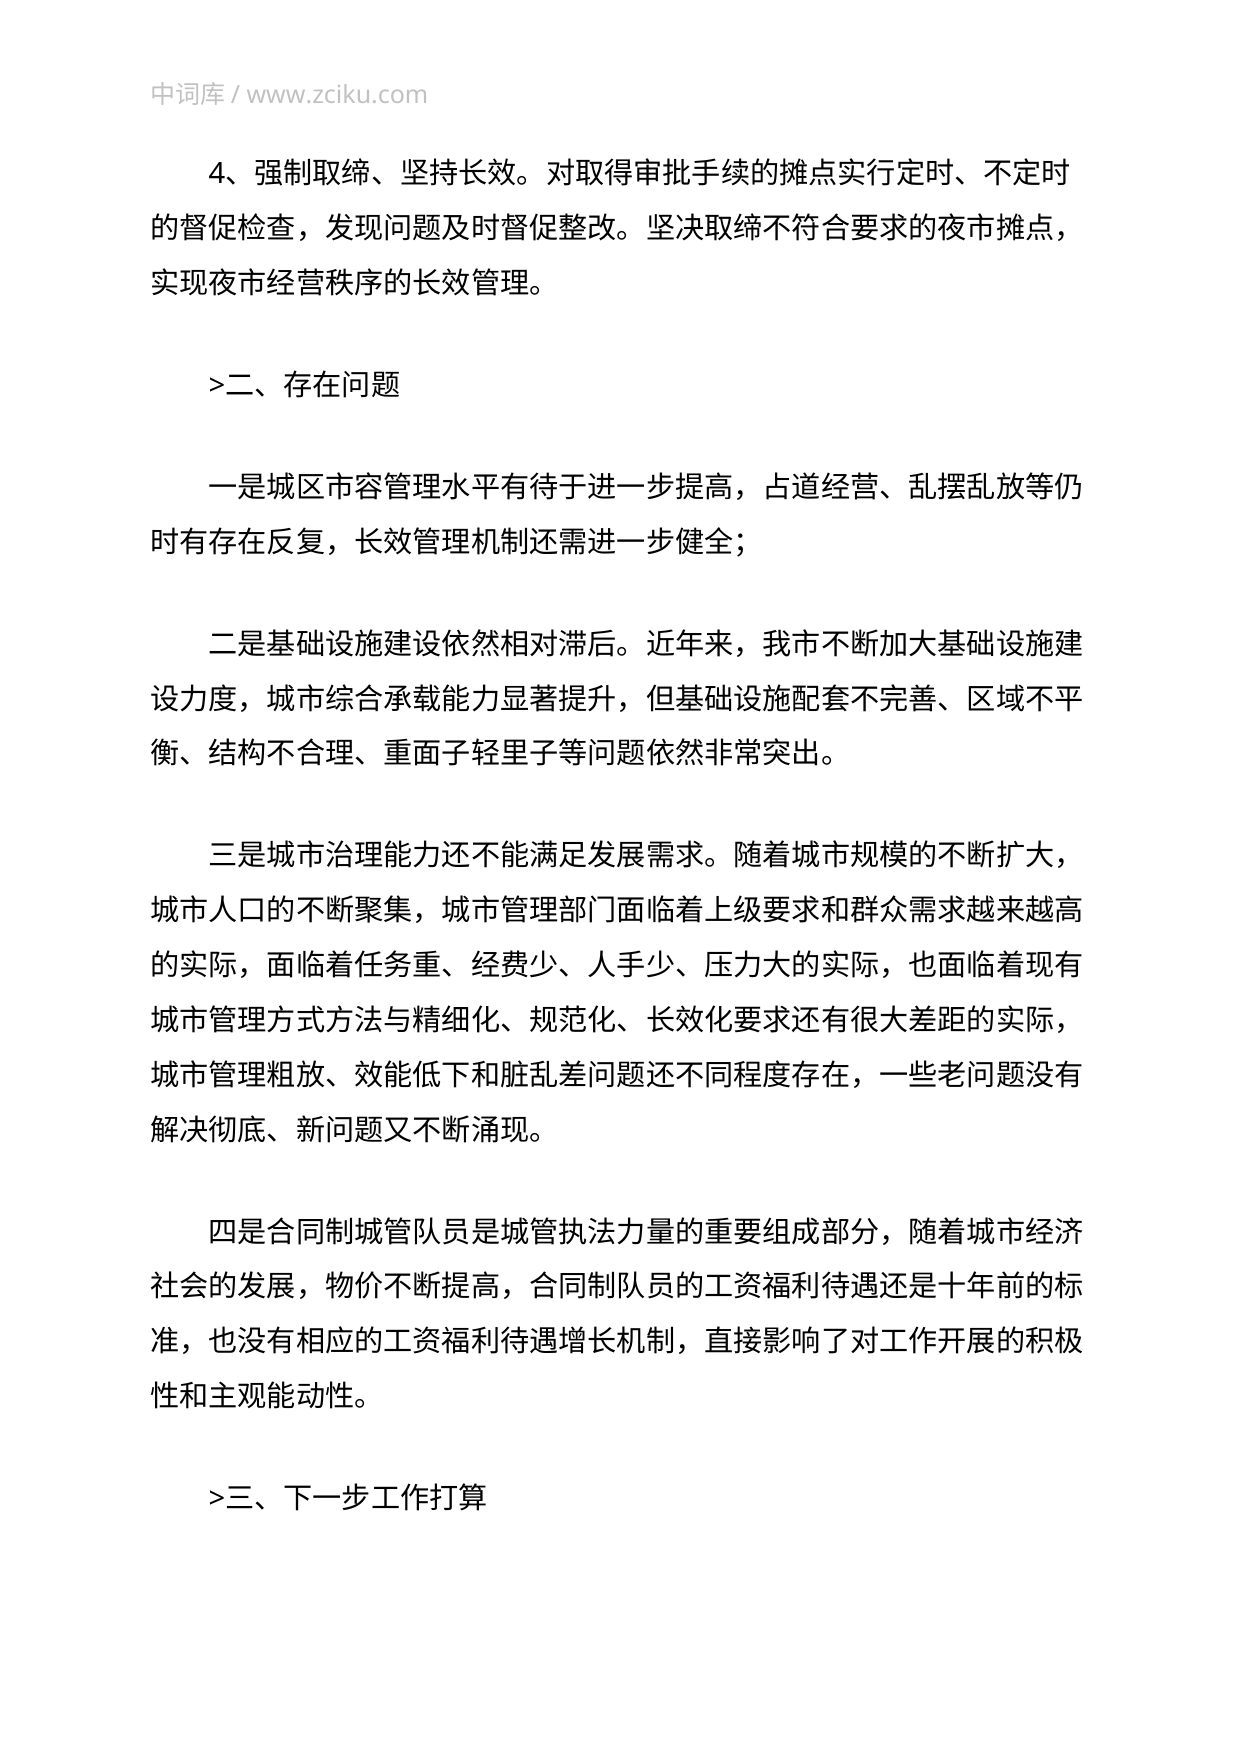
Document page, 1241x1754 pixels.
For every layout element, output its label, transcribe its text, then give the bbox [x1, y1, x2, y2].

text 四是合同制城管队员是城管执法力量的重要组成部分，随着城市经济社会的发展，物价不断提高，合同制队员的工资福利待遇还是十年前的标准，也没有相应的工资福利待遇增长机制，直接影响了对工作开展的积极性和主观能动性。 [150, 1208, 1090, 1415]
text >二、存在问题 [150, 362, 1090, 404]
text 一是城区市容管理水平有待于进一步提高，占道经营、乱摆乱放等仍时有存在反复，长效管理机制还需进一步健全； [150, 464, 1090, 561]
text 4、强制取缔、坚持长效。对取得审批手续的摊点实行定时、不定时的督促检查，发现问题及时督促整改。坚决取缔不符合要求的夜市摊点，实现夜市经营秩序的长效管理。 [150, 150, 1090, 302]
text 二是基础设施建设依然相对滞后。近年来，我市不断加大基础设施建设力度，城市综合承载能力显著提升，但基础设施配套不完善、区域不平衡、结构不合理、重面子轻里子等问题依然非常突出。 [150, 620, 1090, 772]
text >三、下一步工作打算 [150, 1474, 1090, 1517]
text 三是城市治理能力还不能满足发展需求。随着城市规模的不断扩大，城市人口的不断聚集，城市管理部门面临着上级要求和群众需求越来越高的实际，面临着任务重、经费少、人手少、压力大的实际，也面临着现有城市管理方式方法与精细化、规范化、长效化要求还有很大差距的实际，城市管理粗放、效能低下和脏乱差问题还不同程度存在，一些老问题没有解决彻底、新问题又不断涌现。 [150, 832, 1090, 1149]
